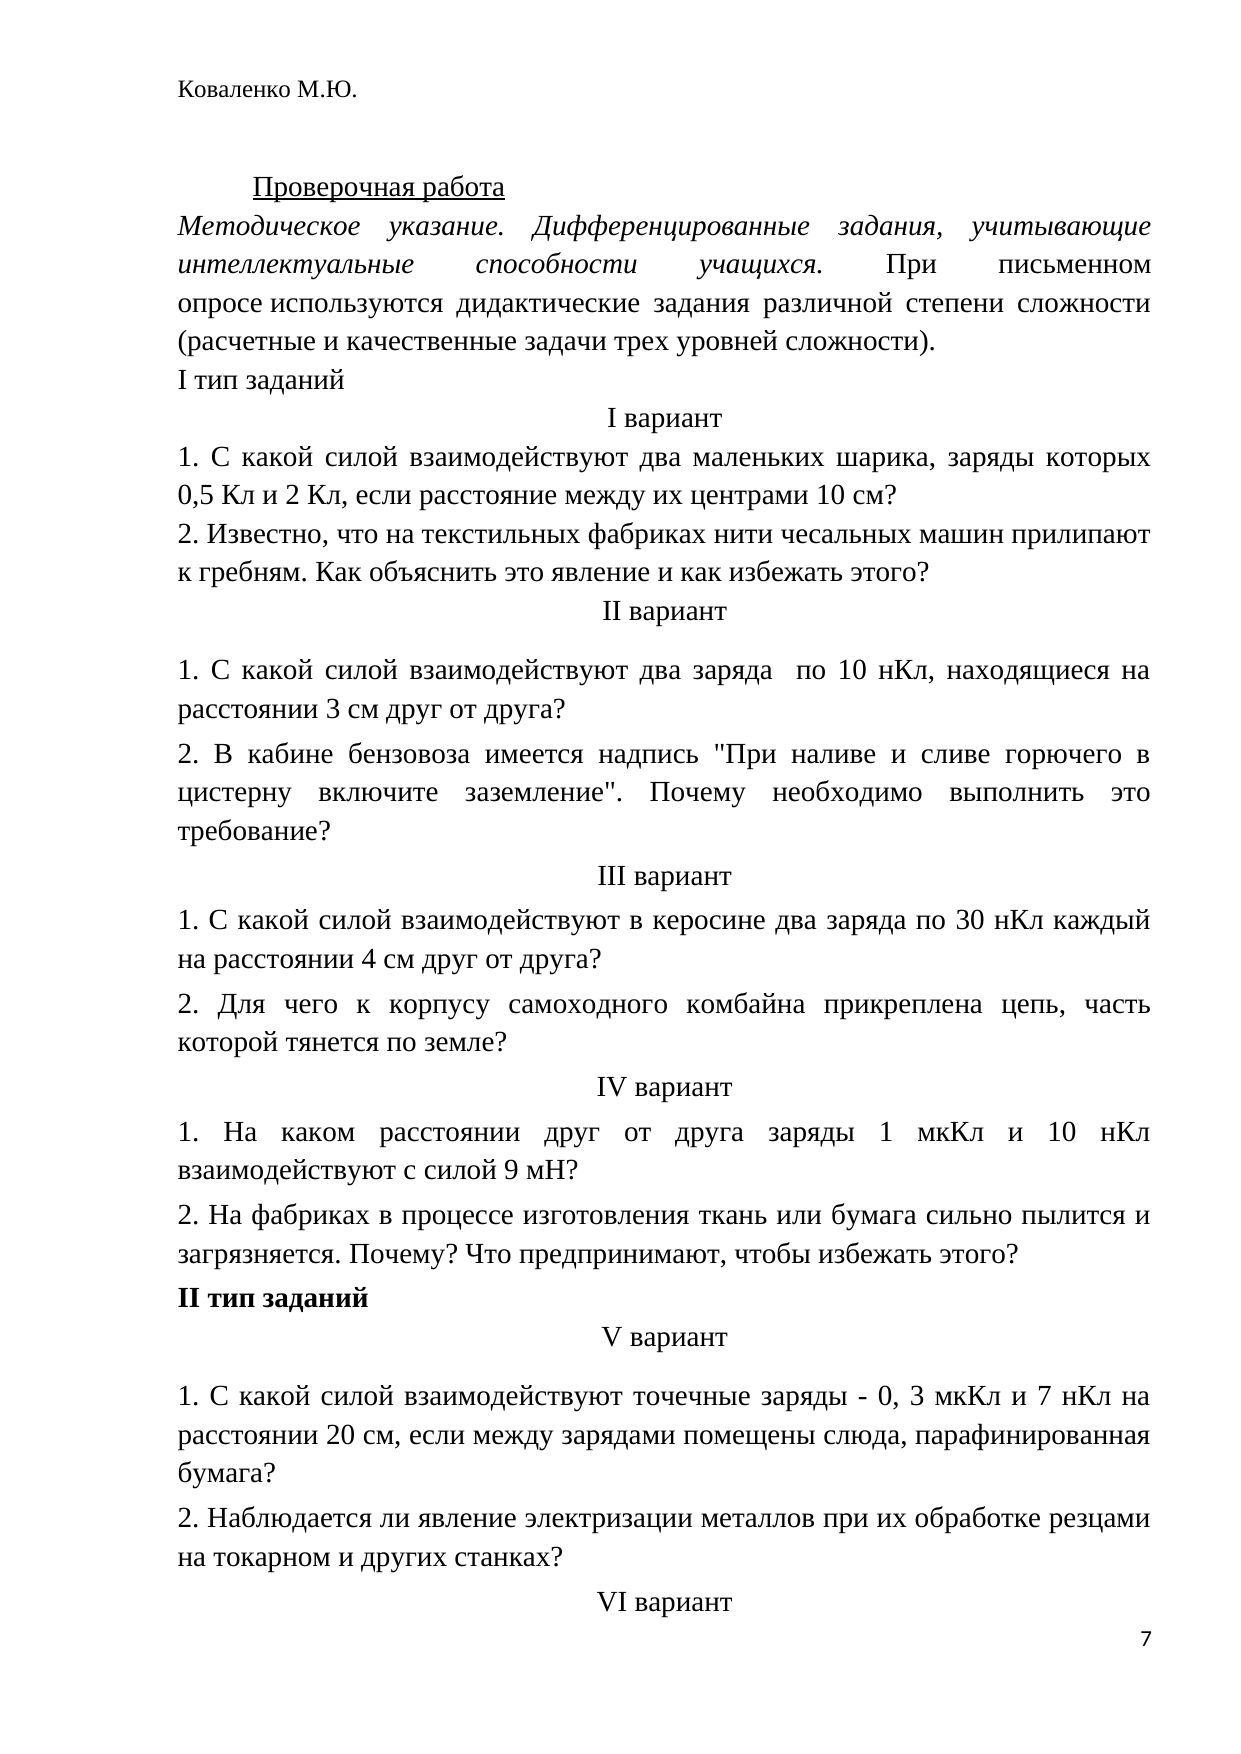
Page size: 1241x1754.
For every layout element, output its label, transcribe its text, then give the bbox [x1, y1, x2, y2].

list Методическое указание. Дифференцированные задания, учитывающие интеллектуальные способности учащихся. При письменном опросе используются дидактические задания различной степени сложности (расчетные и качественные задачи трех уровней сложности). [177, 208, 1152, 357]
list Проверочная работа [252, 169, 1152, 203]
text 1. С какой силой взаимодействуют точечные заряды - 0, 3 мкКл и 7 нКл на расстоянии 20 см, если между зарядами помещены слюда, парафинированная бумага? [177, 1378, 1152, 1489]
text IV вариант [177, 1069, 1152, 1103]
text 2. В кабине бензовоза имеется надпись "При наливе и сливе горючего в цистерну включите заземление". Почему необходимо выполнить это требование? [177, 736, 1152, 846]
text 2. На фабриках в процессе изготовления ткань или бумага сильно пылится и загрязняется. Почему? Что предпринимают, чтобы избежать этого? [177, 1197, 1152, 1269]
text 2. Для чего к корпусу самоходного комбайна прикреплена цепь, часть которой тянется по земле? [177, 986, 1152, 1058]
list I вариант [177, 400, 1152, 434]
text III вариант [177, 858, 1152, 891]
list 1. С какой силой взаимодействуют два маленьких шарика, заряды которых 0,5 Кл и 2 Кл, если расстояние между их центрами 10 см? [177, 439, 1152, 511]
list I тип заданий [177, 362, 1152, 395]
text 1. С какой силой взаимодействуют в керосине два заряда по 30 нКл каждый на расстоянии 4 см друг от друга? [177, 902, 1152, 974]
text VI вариант [177, 1584, 1152, 1617]
list 2. Известно, что на текстильных фабриках нити чесальных машин прилипают к гребням. Как объяснить это явление и как избежать этого? [177, 516, 1152, 588]
text 1. На каком расстоянии друг от друга заряды 1 мкКл и 10 нКл взаимодействуют с силой 9 мН? [177, 1114, 1152, 1186]
list II тип заданий [177, 1281, 1152, 1314]
list V вариант [177, 1319, 1152, 1353]
text 2. Наблюдается ли явление электризации металлов при их обработке резцами на токарном и других станках? [177, 1500, 1152, 1572]
text 1. С какой силой взаимодействуют два заряда по 10 нКл, находящиеся на расстоянии 3 см друг от друга? [177, 652, 1152, 724]
list II вариант [177, 593, 1152, 627]
